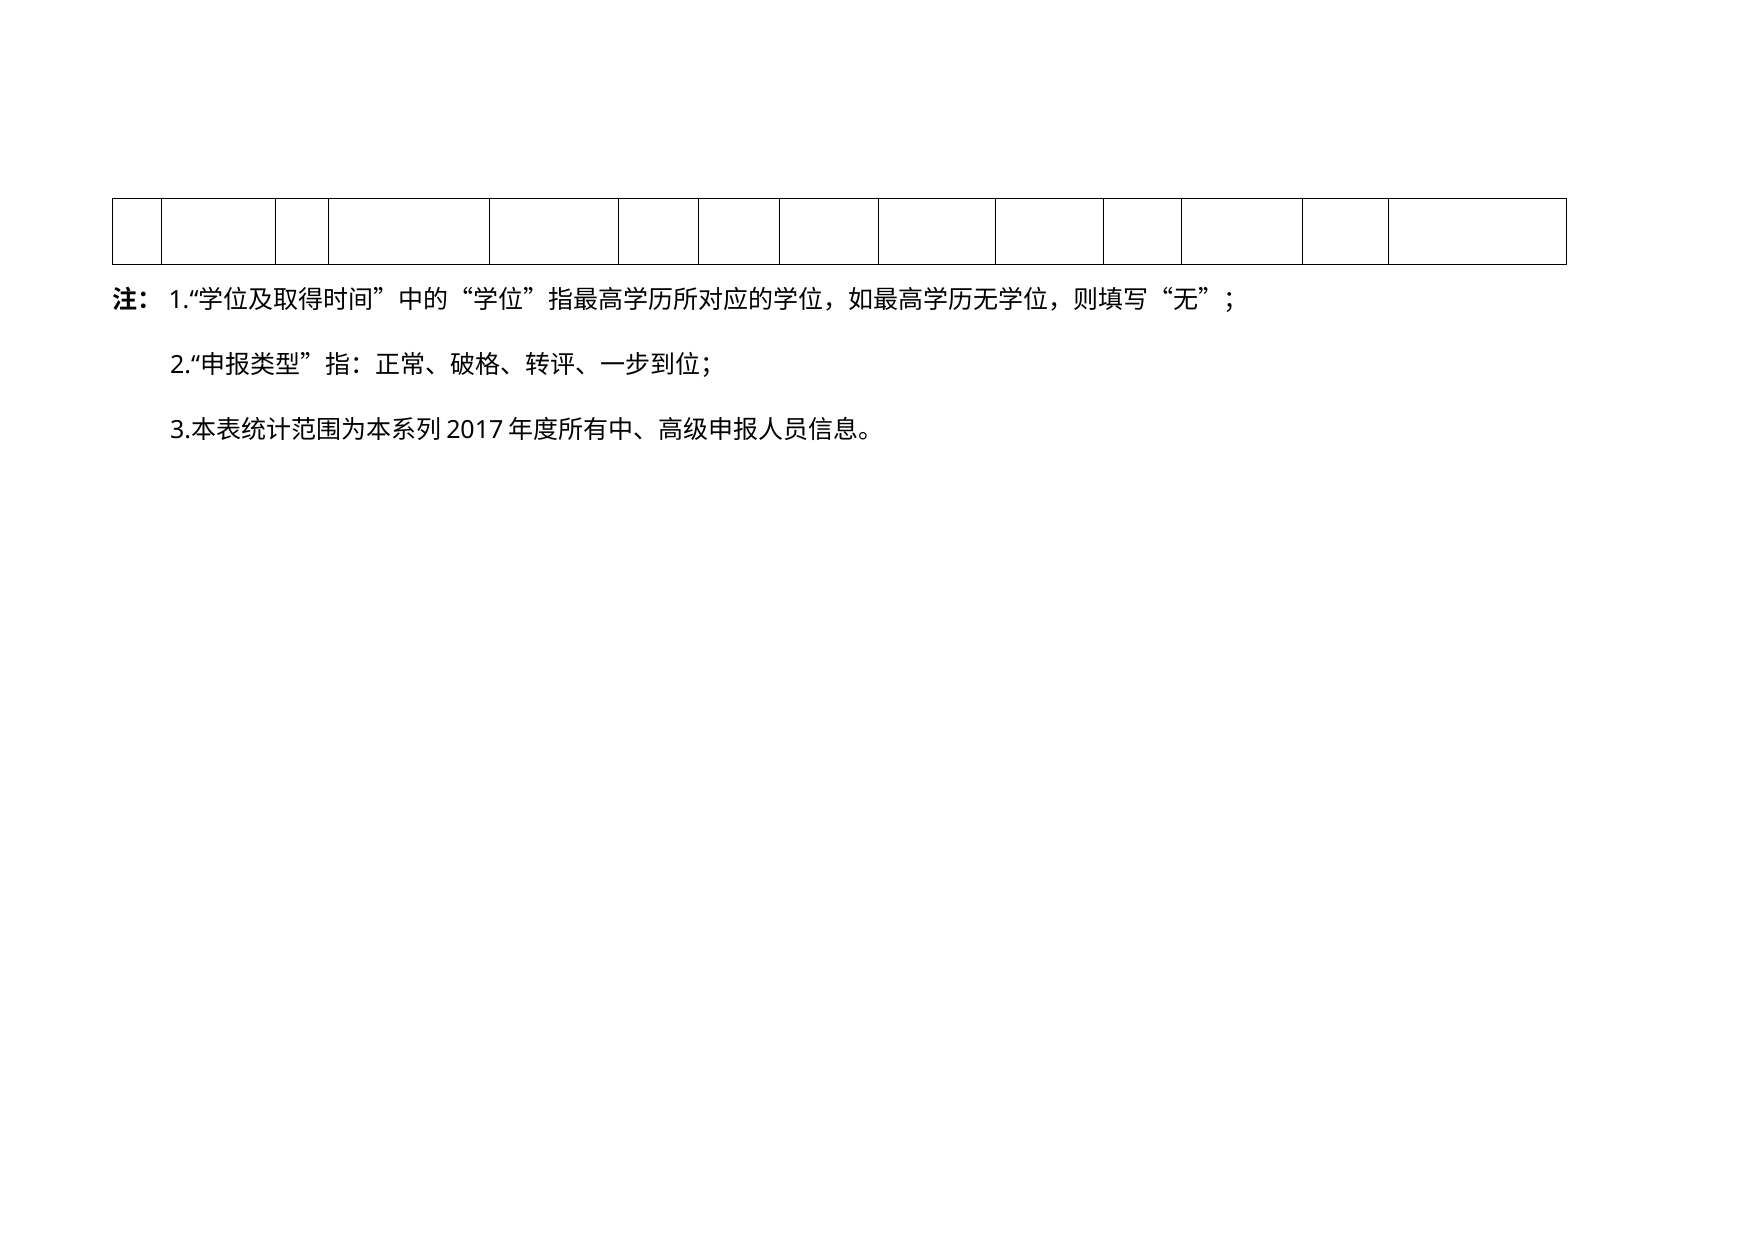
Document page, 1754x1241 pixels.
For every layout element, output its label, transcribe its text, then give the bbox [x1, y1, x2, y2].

table_cell [996, 199, 1103, 264]
table_cell [699, 199, 779, 264]
table_cell [1303, 199, 1388, 264]
table_cell [1389, 199, 1566, 264]
table_cell [1104, 199, 1181, 264]
table_cell [113, 199, 161, 264]
text 3.本表统计范围为本系列2017年度所有中、高级申报人员信息。 [157, 395, 1604, 460]
table_cell [1182, 199, 1302, 264]
table_cell [490, 199, 618, 264]
table_cell [162, 199, 275, 264]
table_cell [780, 199, 878, 264]
table_cell [619, 199, 698, 264]
table_cell [879, 199, 995, 264]
table_cell [329, 199, 489, 264]
table_cell [276, 199, 328, 264]
text 2.“申报类型”指：正常、破格、转评、一步到位； [157, 330, 1604, 395]
text 注： 1.“学位及取得时间”中的“学位”指最高学历所对应的学位，如最高学历无学位，则填写“无”； [113, 265, 1604, 330]
